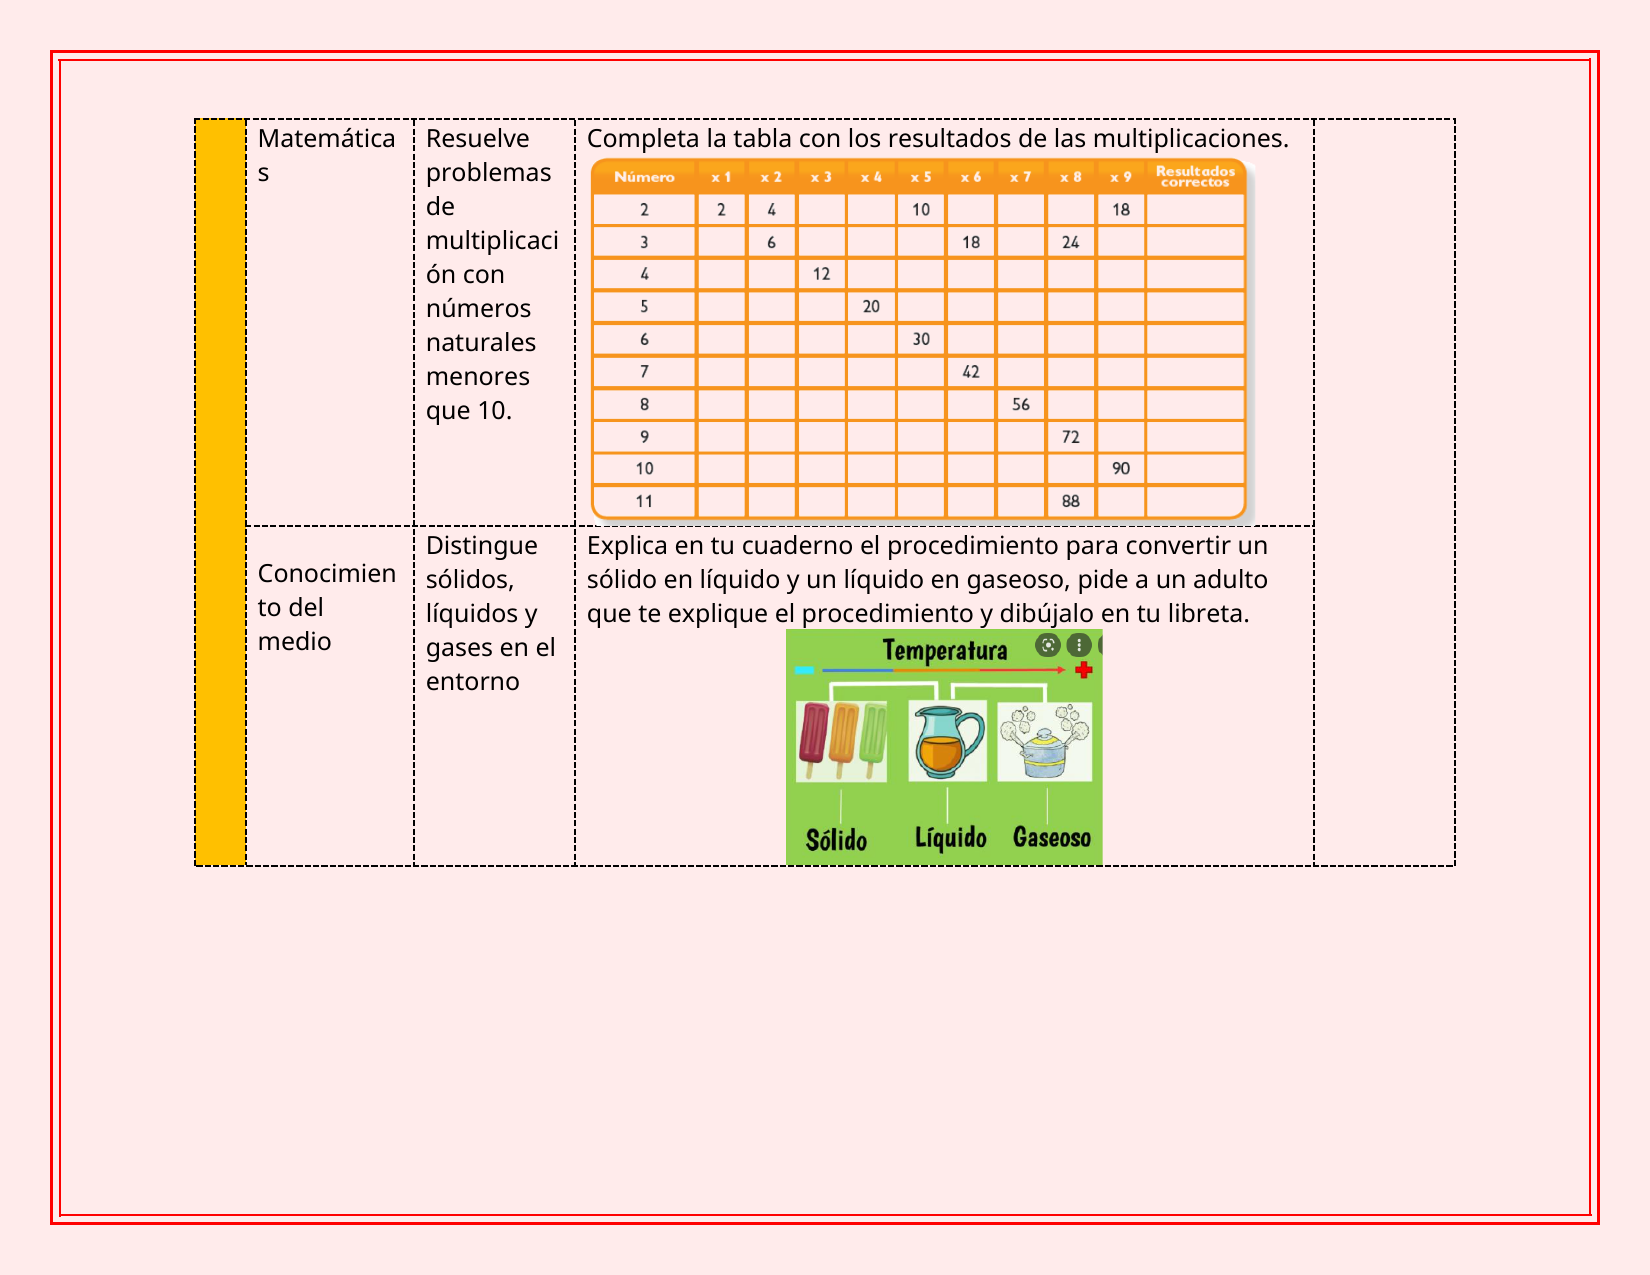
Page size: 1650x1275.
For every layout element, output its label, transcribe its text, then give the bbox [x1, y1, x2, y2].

table_cell Matemáticas [246, 118, 414, 525]
table_cell Resuelve problemas de multiplicación con números naturales menores que 10. [414, 118, 575, 525]
table_cell Conocimiento del medio [246, 525, 414, 865]
table_cell Distingue sólidos, líquidos y gases en el entorno [414, 525, 575, 865]
table_cell Explica en tu cuaderno el procedimiento para convertir un sólido en líquido y un líquido en gaseoso, pide a un adulto que te explique el procedimiento y dibújalo en tu libreta. [575, 525, 1314, 865]
table_cell Completa la tabla con los resultados de las multiplicaciones. [575, 118, 1314, 525]
table_cell [1314, 118, 1455, 865]
table_cell JUEVES [195, 118, 246, 865]
